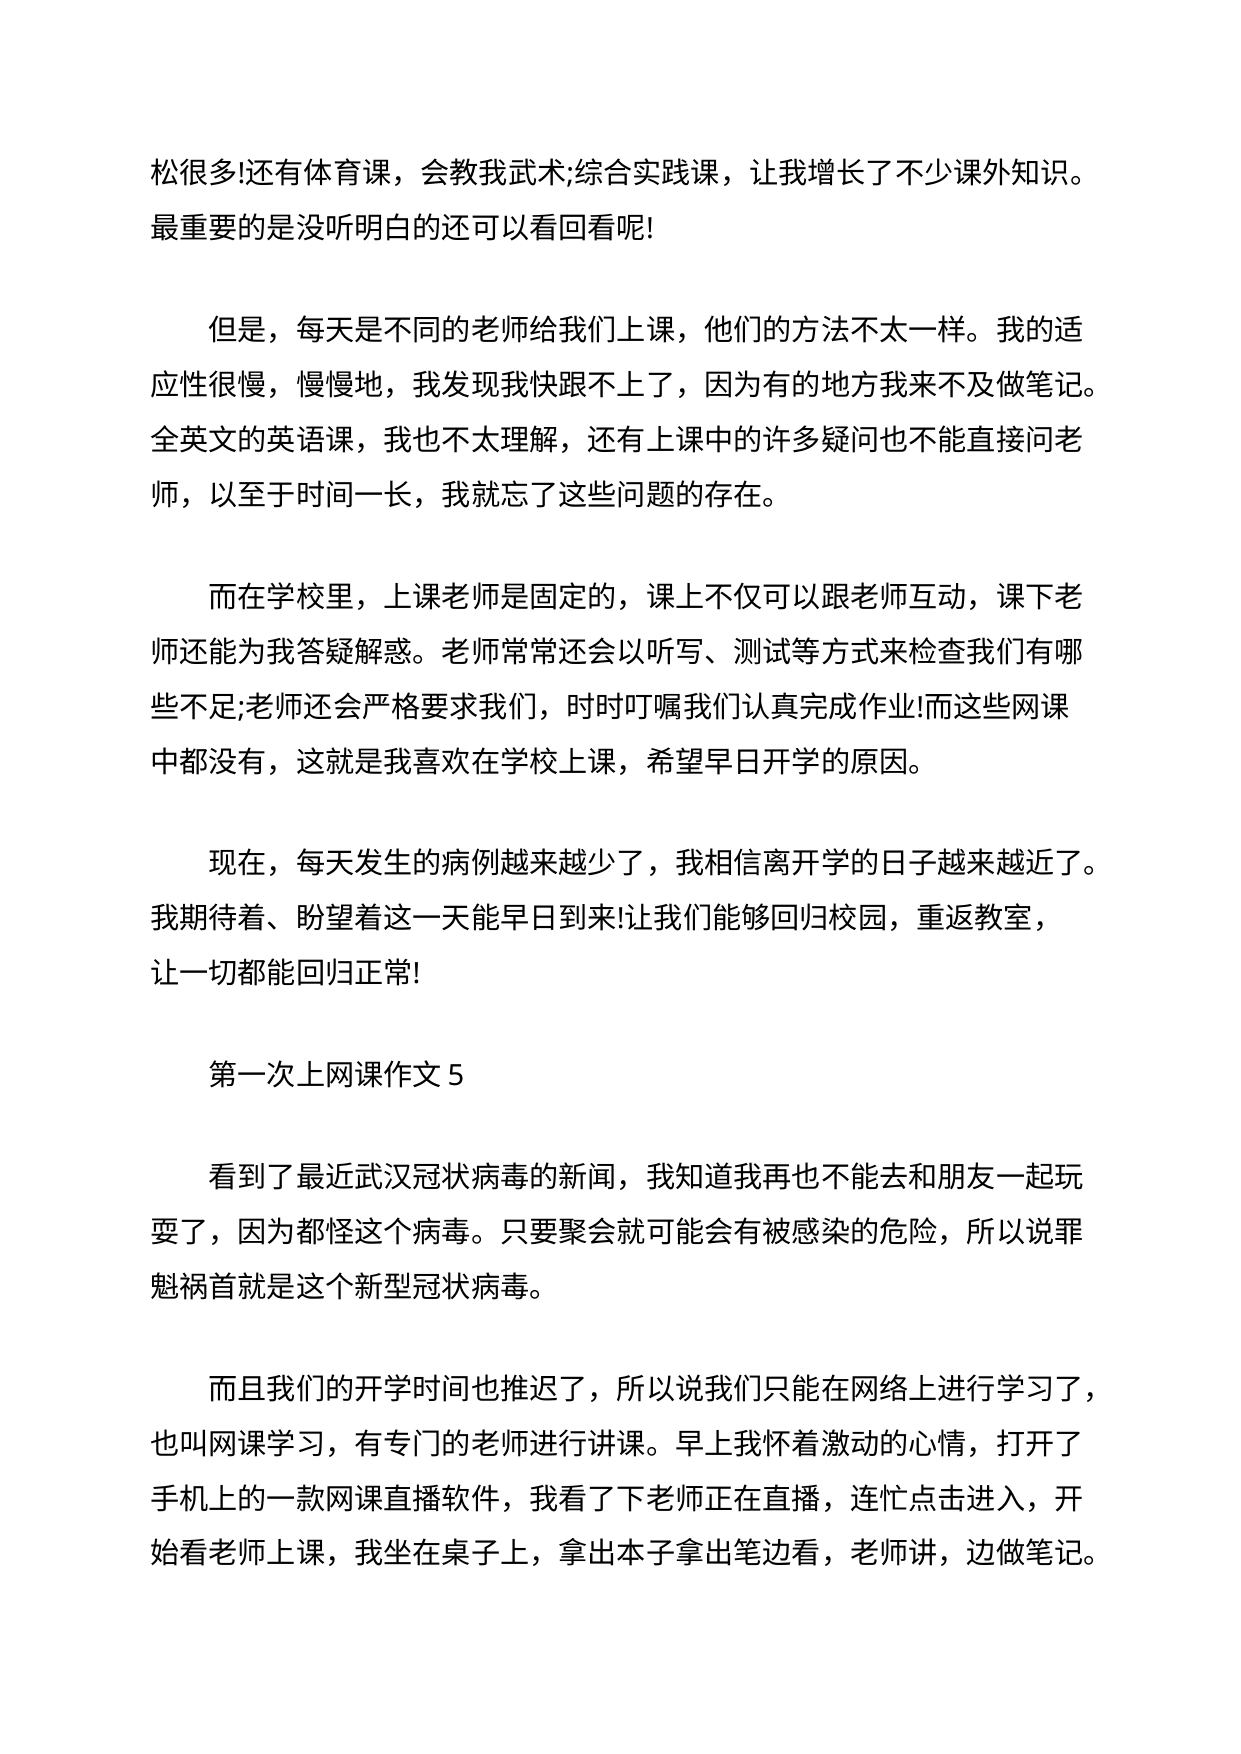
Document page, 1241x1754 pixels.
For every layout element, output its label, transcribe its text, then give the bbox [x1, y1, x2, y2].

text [150, 150, 1090, 247]
text 第一次上网课作文5 [150, 1052, 1090, 1094]
text 而在学校里，上课老师是固定的，课上不仅可以跟老师互动，课下老师还能为我答疑解惑。老师常常还会以听写、测试等方式来检查我们有哪些不足;老师还会严格要求我们，时时叮嘱我们认真完成作业!而这些网课中都没有，这就是我喜欢在学校上课，希望早日开学的原因。 [150, 573, 1090, 781]
text 但是，每天是不同的老师给我们上课，他们的方法不太一样。我的适应性很慢，慢慢地，我发现我快跟不上了，因为有的地方我来不及做笔记。全英文的英语课，我也不太理解，还有上课中的许多疑问也不能直接问老师，以至于时间一长，我就忘了这些问题的存在。 [150, 307, 1090, 514]
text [150, 1365, 1090, 1572]
text 看到了最近武汉冠状病毒的新闻，我知道我再也不能去和朋友一起玩耍了，因为都怪这个病毒。只要聚会就可能会有被感染的危险，所以说罪魁祸首就是这个新型冠状病毒。 [150, 1154, 1090, 1306]
text 现在，每天发生的病例越来越少了，我相信离开学的日子越来越近了。我期待着、盼望着这一天能早日到来!让我们能够回归校园，重返教室，让一切都能回归正常! [150, 840, 1090, 992]
